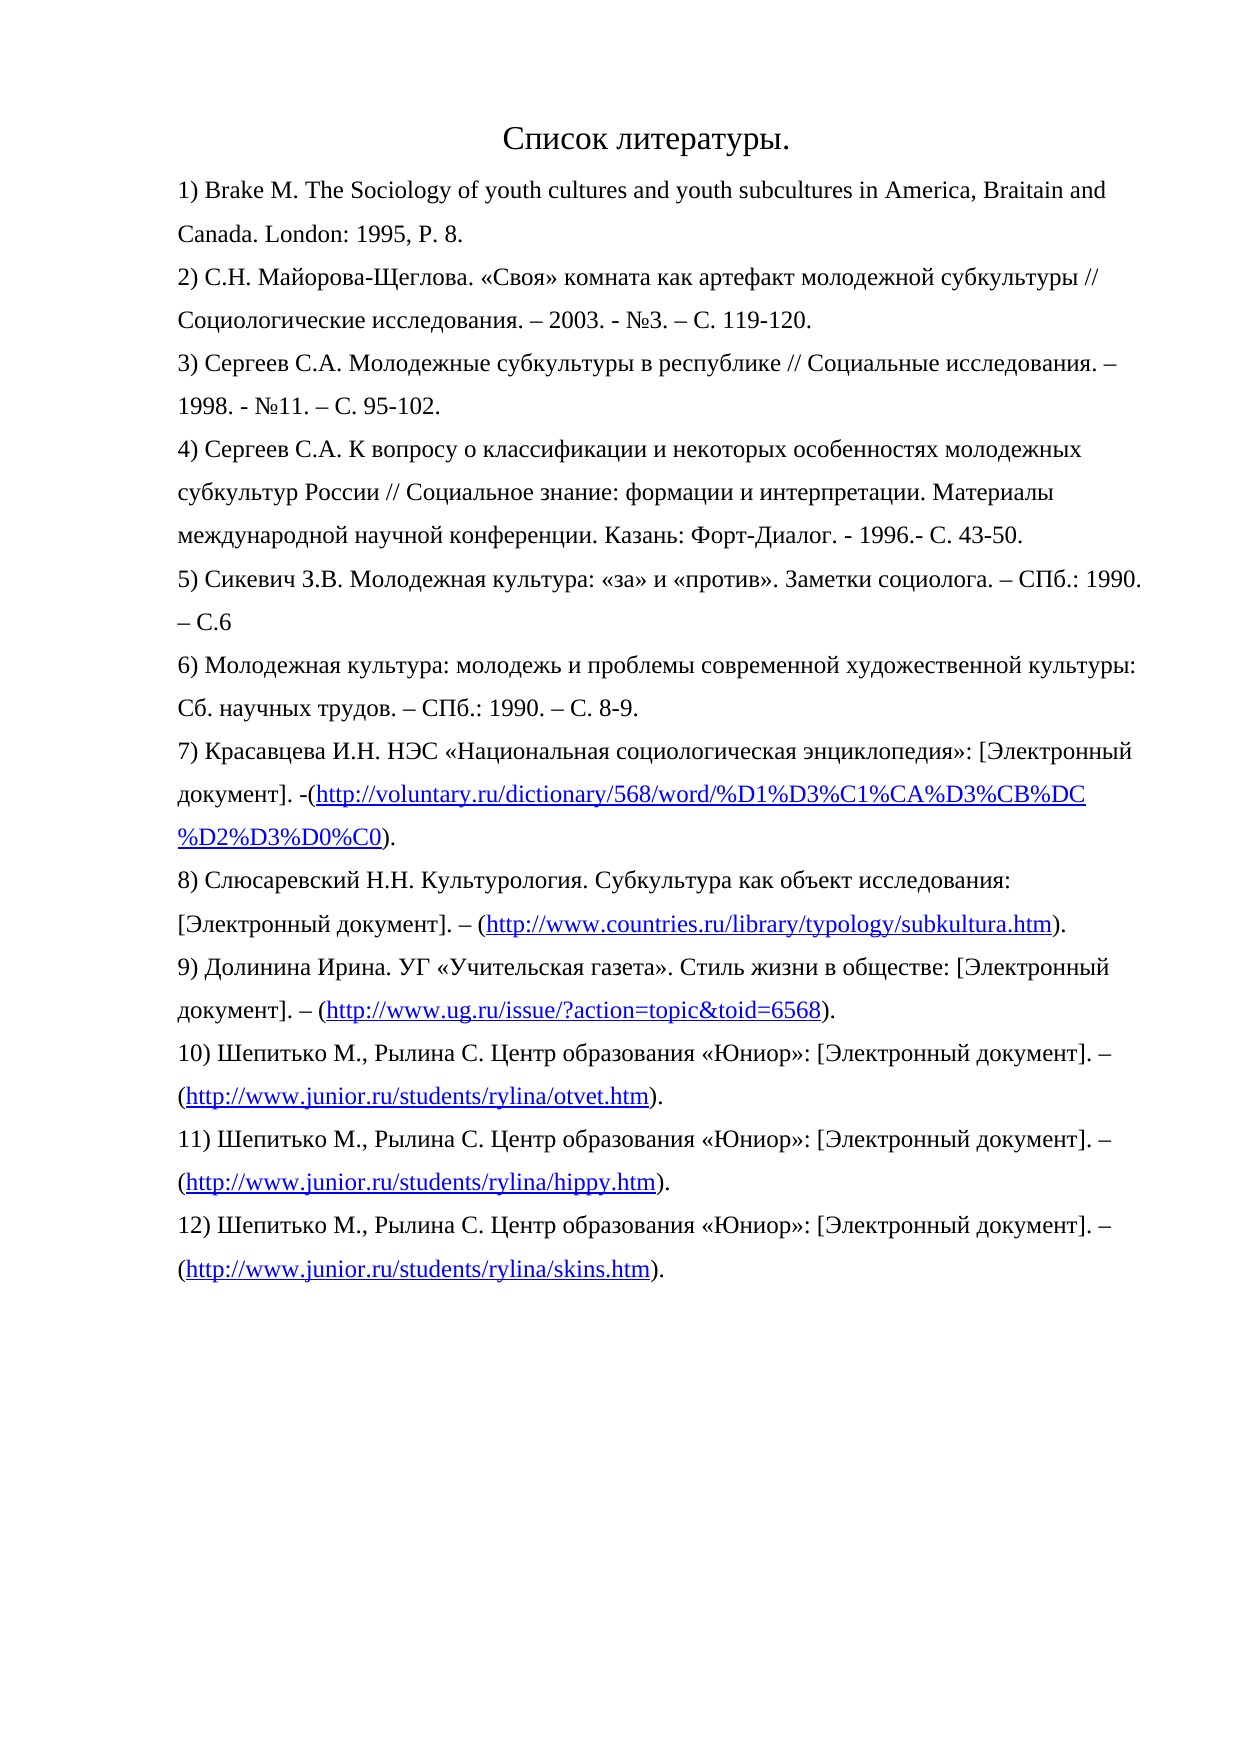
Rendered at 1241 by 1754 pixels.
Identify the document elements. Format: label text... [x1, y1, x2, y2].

text 10) Шепитько М., Рылина С. Центр образования «Юниор»: [Электронный документ]. – (http://www.junior.ru/students/rylina/otvet.htm). [177, 1038, 1152, 1110]
text 4) Сергеев С.А. К вопросу о классификации и некоторых особенностях молодежных субкультур России // Социальное знание: формации и интерпретации. Материалы международной научной конференции. Казань: Форт-Диалог. - 1996.- С. 43-50. [177, 434, 1152, 549]
text 3) Сергеев С.А. Молодежные субкультуры в республике // Социальные исследования. – 1998. - №11. – С. 95-102. [177, 348, 1152, 420]
text 2) С.Н. Майорова-Щеглова. «Своя» комната как артефакт молодежной субкультуры // Социологические исследования. – 2003. - №3. – С. 119-120. [177, 262, 1152, 334]
text 5) Сикевич З.В. Молодежная культура: «за» и «против». Заметки социолога. – СПб.: 1990. – С.6 [177, 564, 1152, 636]
text 11) Шепитько М., Рылина С. Центр образования «Юниор»: [Электронный документ]. – (http://www.junior.ru/students/rylina/hippy.htm). [177, 1124, 1152, 1196]
text 9) Долинина Ирина. УГ «Учительская газета». Стиль жизни в обществе: [Электронный документ]. – (http://www.ug.ru/issue/?action=topic&toid=6568). [177, 952, 1152, 1024]
text 7) Красавцева И.Н. НЭС «Национальная социологическая энциклопедия»: [Электронный документ]. -(http://voluntary.ru/dictionary/568/word/%D1%D3%C1%CA%D3%CB%DC%D2%D3%D0%C0). [177, 736, 1152, 851]
text 1) Brake M. The Sociology of youth cultures and youth subcultures in , Braitain and . : 1995, P. 8. [177, 176, 1152, 247]
text 6) Молодежная культура: молодежь и проблемы современной художественной культуры: Сб. научных трудов. – СПб.: 1990. – С. 8-9. [177, 650, 1152, 722]
text Список литературы. [177, 118, 1152, 156]
text 8) Слюсаревский Н.Н. Культурология. Субкультура как объект исследования: [Электронный документ]. – (http://www.countries.ru/library/typology/subkultura.htm). [177, 866, 1152, 937]
text 12) Шепитько М., Рылина С. Центр образования «Юниор»: [Электронный документ]. – (http://www.junior.ru/students/rylina/skins.htm). [177, 1211, 1152, 1282]
